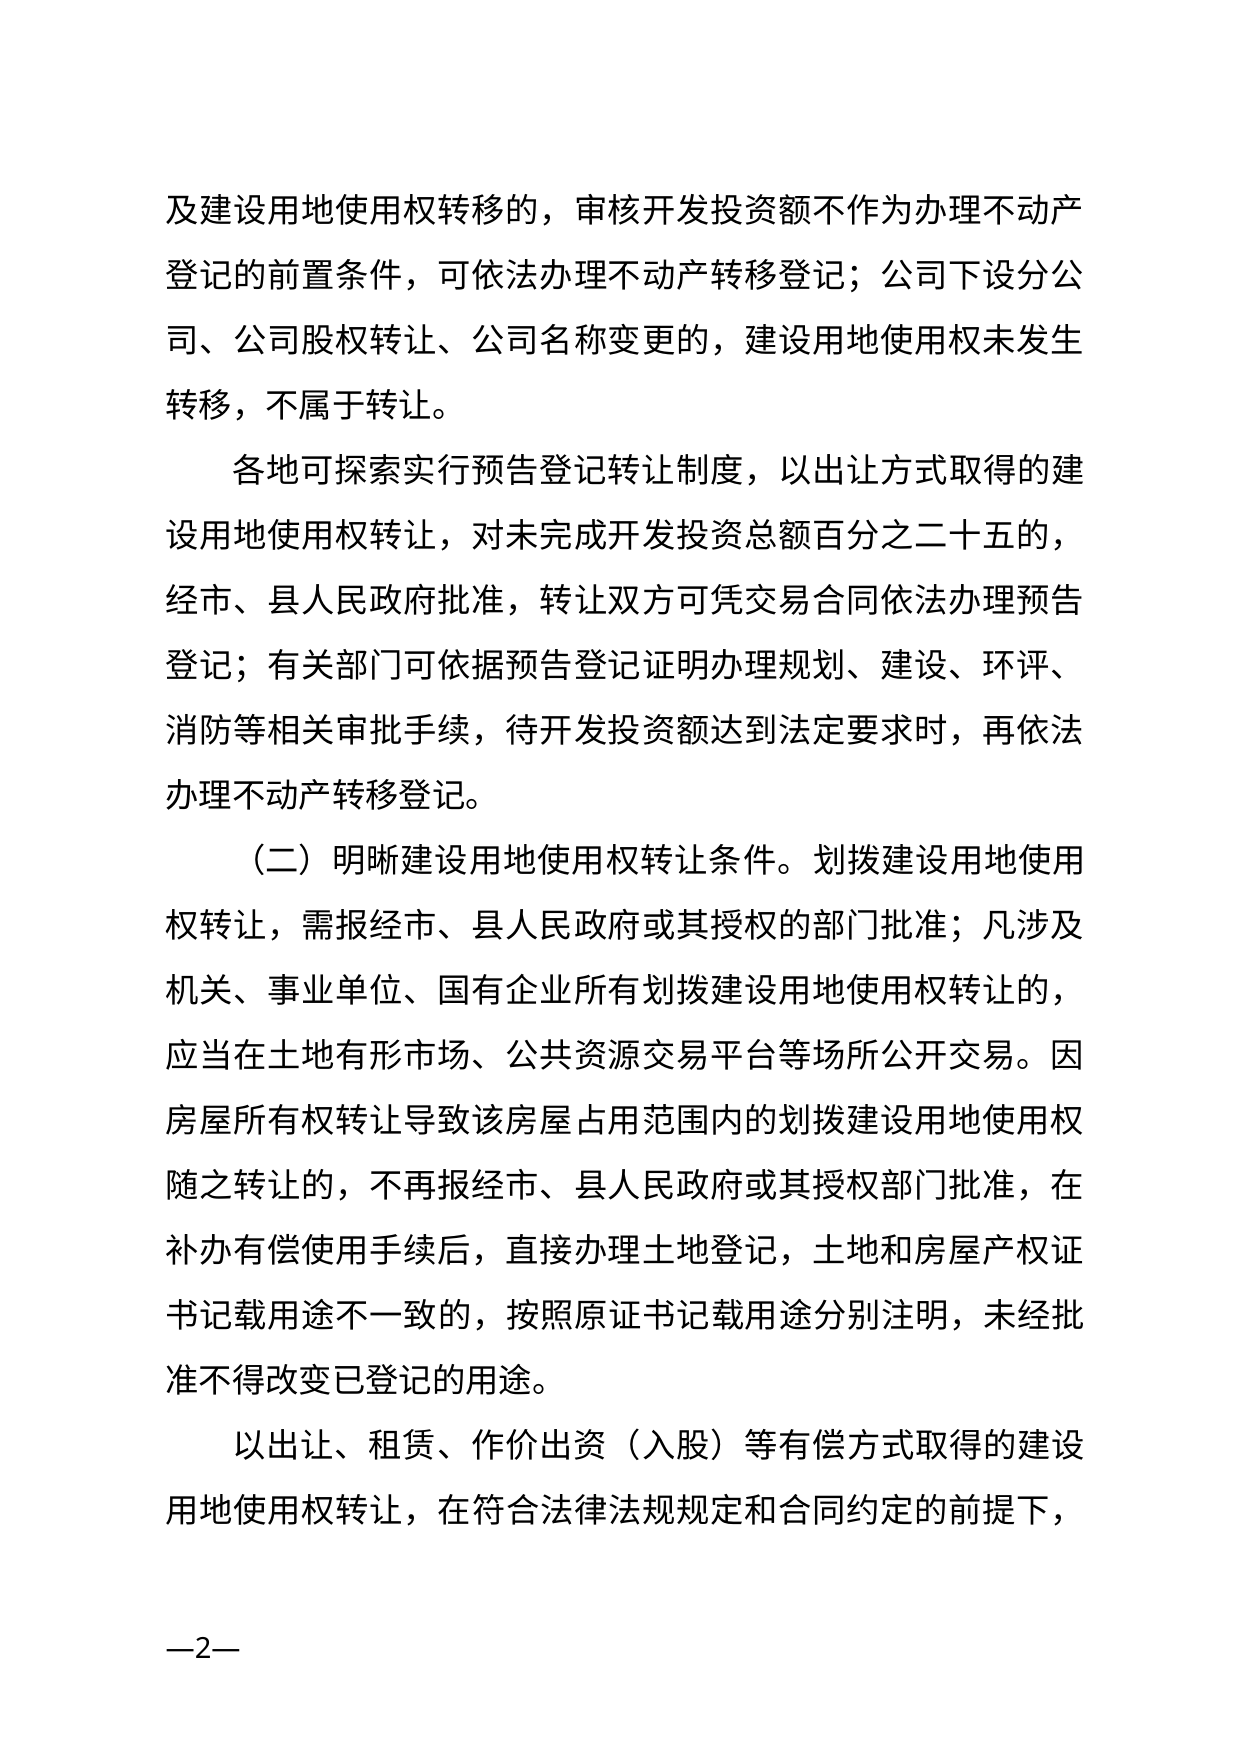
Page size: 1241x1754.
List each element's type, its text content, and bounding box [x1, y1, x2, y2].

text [165, 175, 1087, 435]
list 明晰建设用地使用权转让条件。划拨建设用地使用权转让，需报经市、县人民政府或其授权的部门批准；凡涉及机关、事业单位、国有企业所有划拨建设用地使用权转让的，应当在土地有形市场、公共资源交易平台等场所公开交易。因房屋所有权转让导致该房屋占用范围内的划拨建设用地使用权随之转让的，不再报经市、县人民政府或其授权部门批准，在补办有偿使用手续后，直接办理土地登记，土地和房屋产权证书记载用途不一致的，按照原证书记载用途分别注明，未经批准不得改变已登记的用途。 [165, 825, 1087, 1410]
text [165, 1410, 1087, 1540]
text 各地可探索实行预告登记转让制度，以出让方式取得的建设用地使用权转让，对未完成开发投资总额百分之二十五的，经市、县人民政府批准，转让双方可凭交易合同依法办理预告登记；有关部门可依据预告登记证明办理规划、建设、环评、消防等相关审批手续，待开发投资额达到法定要求时，再依法办理不动产转移登记。 [165, 435, 1087, 825]
